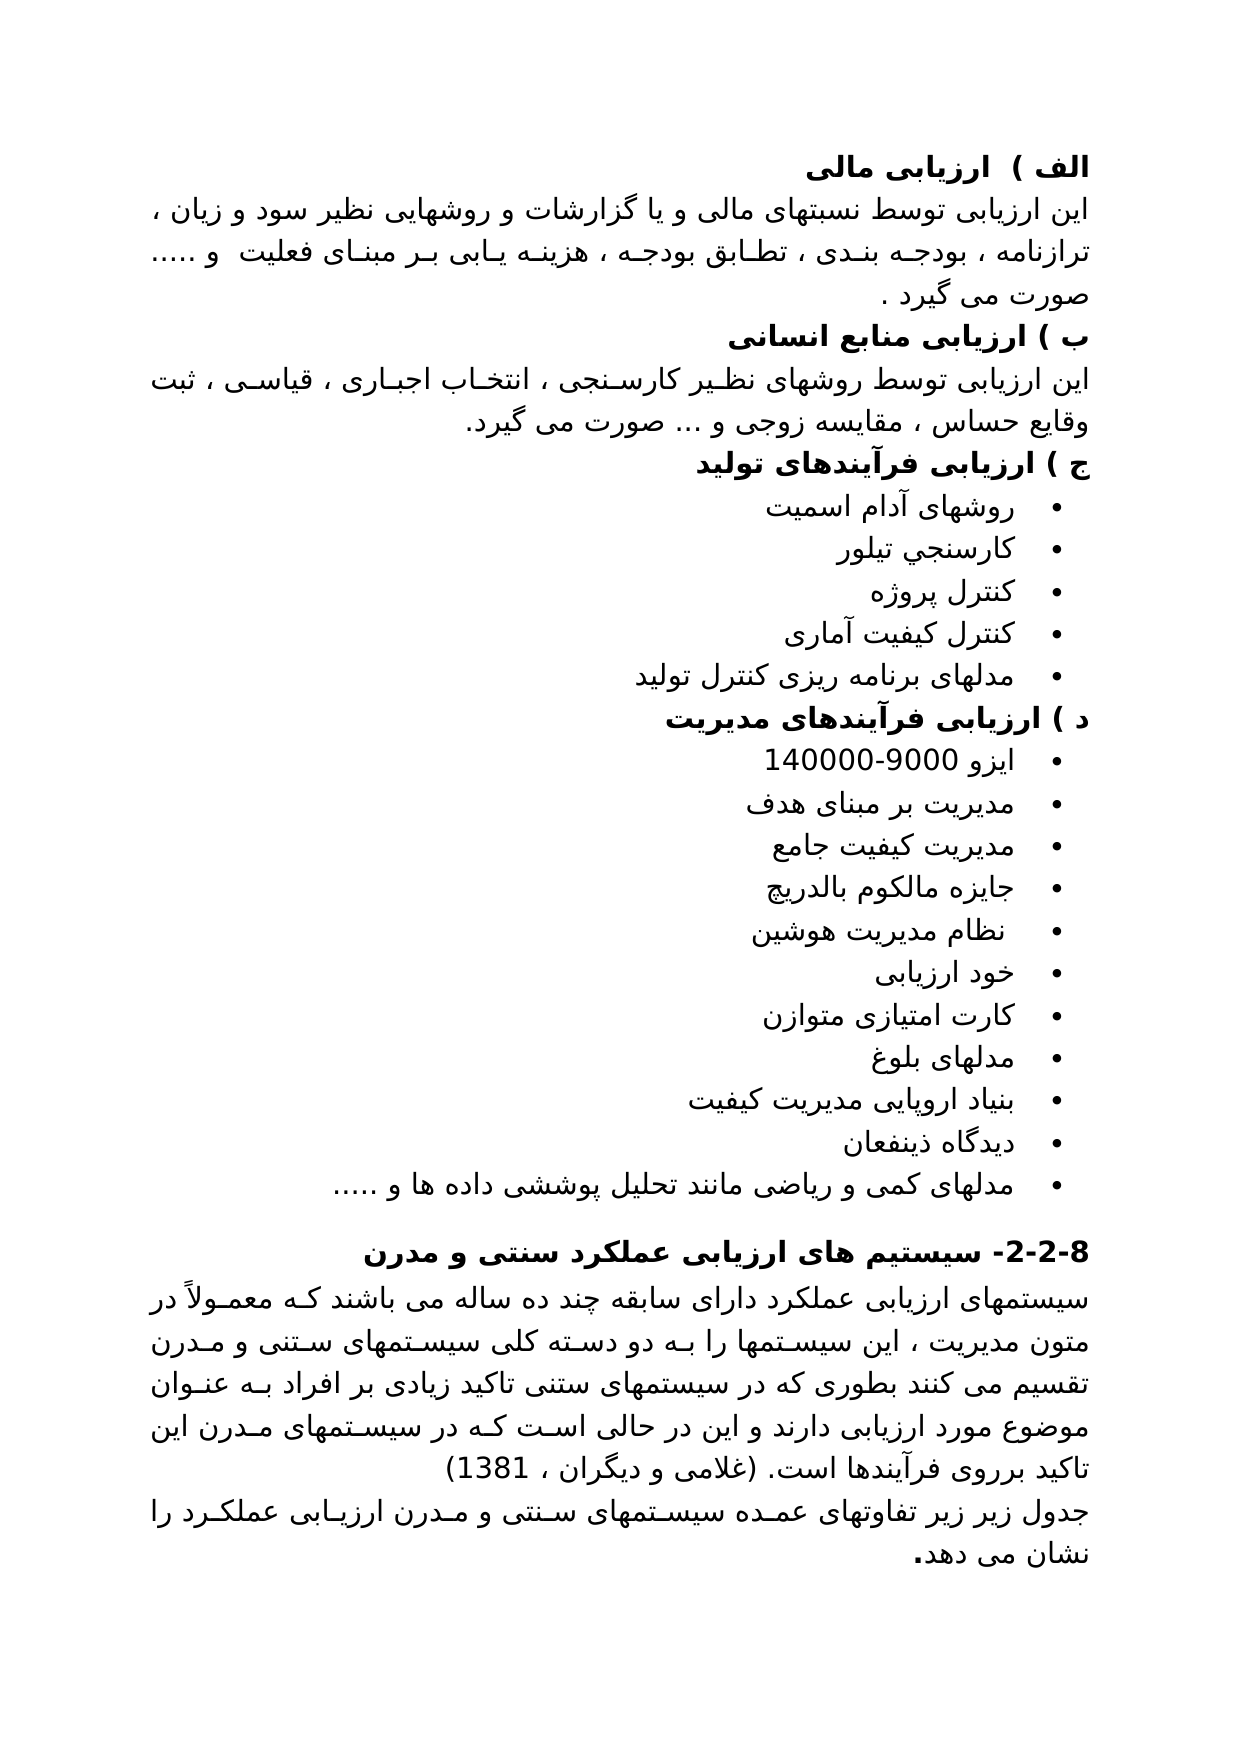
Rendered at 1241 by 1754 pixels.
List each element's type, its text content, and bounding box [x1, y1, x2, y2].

list خود ارزیابی [150, 956, 1053, 989]
text ج ) ارزیابی فرآیندهای تولید [150, 447, 1090, 481]
text 2-2-8- سیستیم های ارزیابی عملکرد سنتی و مدرن [150, 1235, 1090, 1269]
list كارسنجي تيلور [150, 532, 1053, 566]
list مدیریت بر مبنای هدف [150, 786, 1053, 820]
list مدلهای بلوغ [150, 1040, 1053, 1074]
list مدلهای برنامه ریزی کنترل تولید [150, 659, 1053, 693]
text د ) ارزیابی فرآیندهای مدیریت [150, 701, 1090, 735]
list دیدگاه ذینفعان [150, 1125, 1053, 1159]
list جایزه مالکوم بالدریچ [150, 871, 1053, 905]
text جدول زیر زیر تفاوتهای عمده سیستمهای سنتی و مدرن ارزیابی عملکرد را نشان می دهد. [150, 1494, 1090, 1570]
text ب ) ارزیابی منابع انسانی [150, 319, 1090, 353]
text الف ) ارزیابی مالی [150, 150, 1090, 184]
text سیستمهای ارزیابی عملکرد دارای سابقه چند ده ساله می باشند که معمولاً در متون مدیریت ، این سیستمها را به دو دسته کلی سیستمهای ستنی و مدرن تقسیم می کنند بطوری که در سیستمهای ستنی تاکید زیادی بر افراد به عنوان موضوع مورد ارزیابی دارند و این در حالی است که در سیستمهای مدرن این تاکید برروی فرآیندها است. (غلامی و دیگران ، 1381) [150, 1282, 1090, 1485]
list کارت امتیازی متوازن [150, 998, 1053, 1032]
list مدلهای کمی و ریاضی مانند تحلیل پوششی داده ها و ..... [150, 1167, 1053, 1201]
list روشهای آدام اسمیت [150, 489, 1053, 523]
list ایزو 9000-140000 [150, 743, 1053, 777]
list کنترل کیفیت آماری [150, 616, 1053, 650]
text این ارزیابی توسط روشهای نظیر کارسنجی ، انتخاب اجباری ، قیاسی ، ثبت وقایع حساس ، مقایسه زوجی و ... صورت می گیرد. [150, 362, 1090, 438]
list بنیاد اروپایی مدیریت کیفیت [150, 1083, 1053, 1117]
list کنترل پروژه [150, 574, 1053, 608]
list نظام مدیریت هوشین [150, 913, 1053, 947]
list مدیریت کیفیت جامع [150, 828, 1053, 862]
text این ارزیابی توسط نسبتهای مالی و یا گزارشات و روشهایی نظیر سود و زیان ، ترازنامه ، بودجه بندی ، تطابق بودجه ، هزینه یابی بر مبنای فعلیت و ..... صورت می گیرد . [150, 192, 1090, 311]
